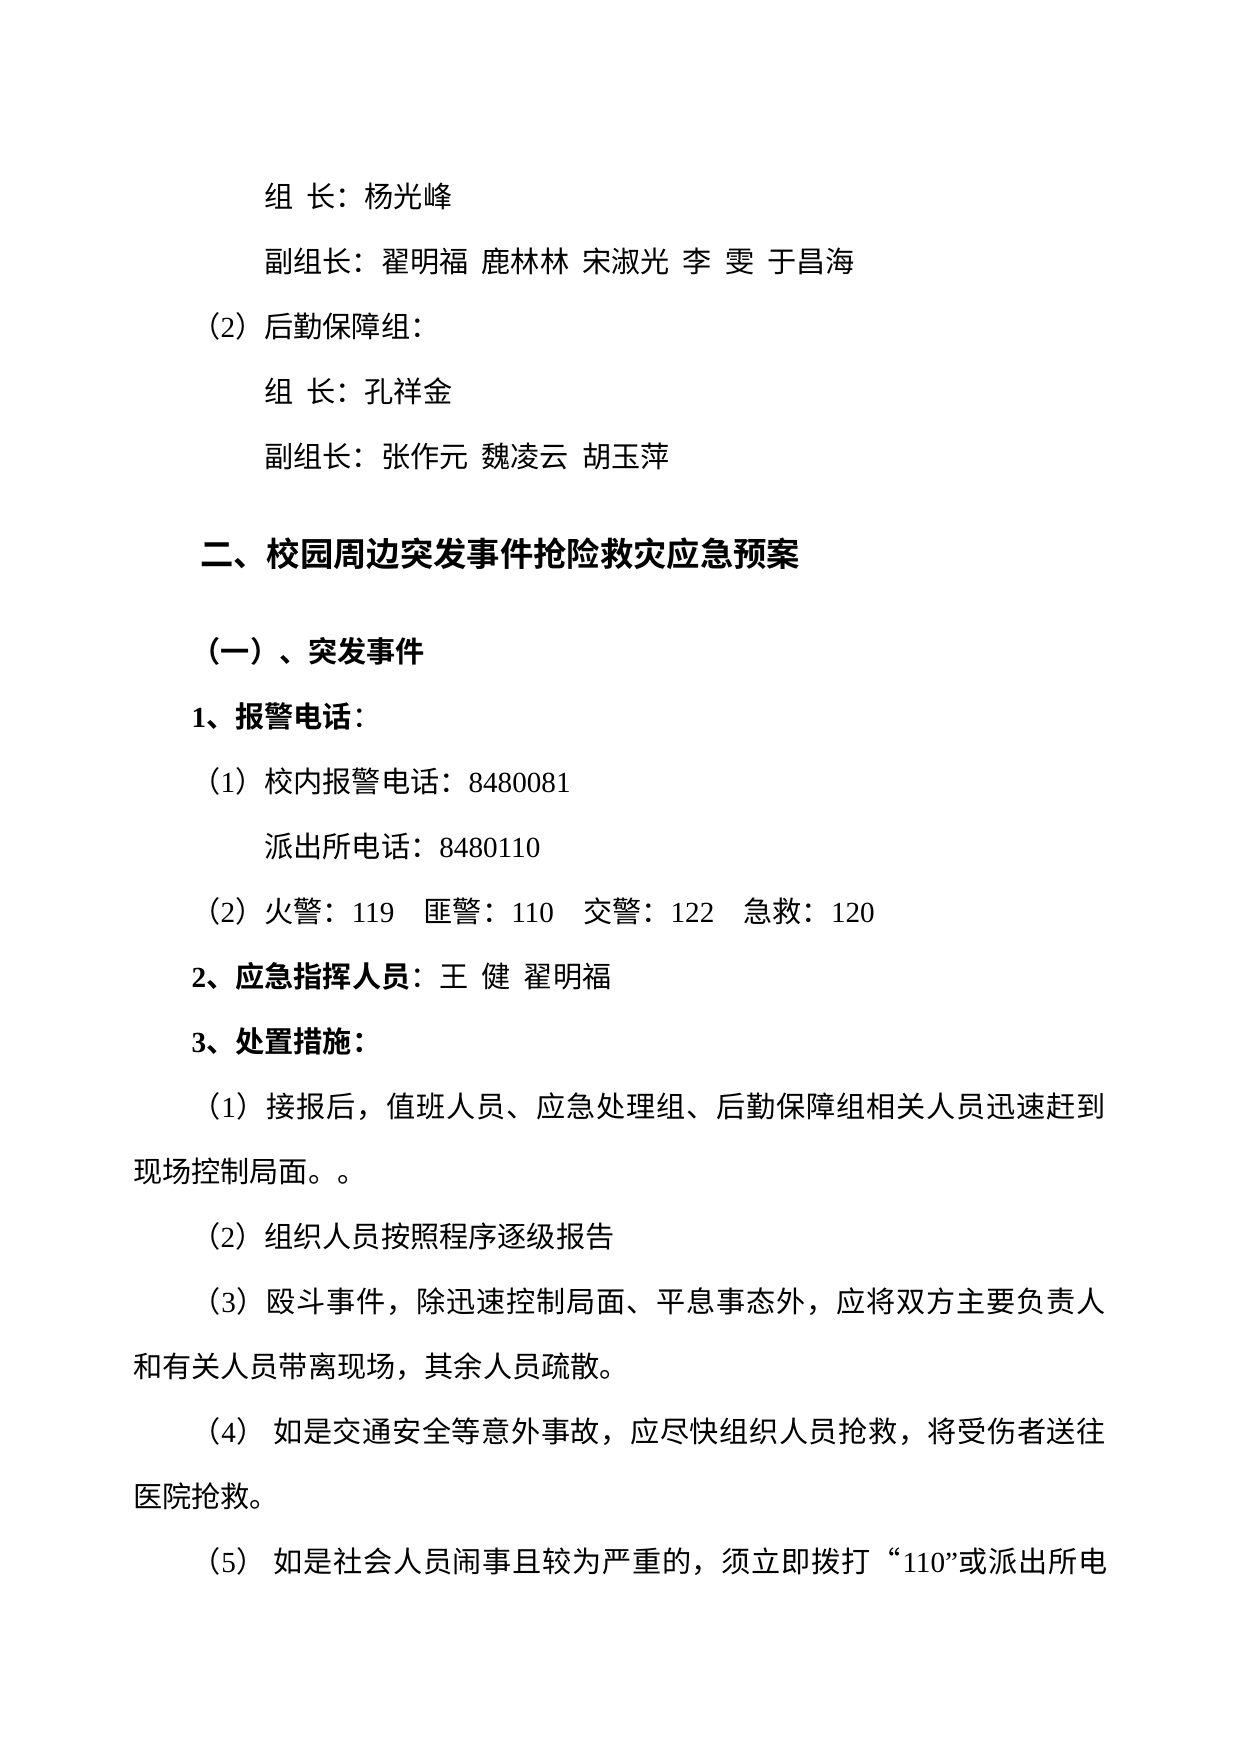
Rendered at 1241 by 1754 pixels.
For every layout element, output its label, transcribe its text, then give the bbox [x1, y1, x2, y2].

text （1）校内报警电话：8480081 [133, 747, 1107, 812]
text （2）组织人员按照程序逐级报告 [133, 1202, 1107, 1267]
text 3、处置措施： [133, 1007, 1107, 1072]
text （一）、突发事件 [133, 617, 1107, 682]
text 组 长：杨光峰 [133, 162, 1107, 227]
text 组 长：孔祥金 [133, 357, 1107, 422]
text 派出所电话：8480110 [133, 812, 1107, 877]
text （2）后勤保障组： [133, 292, 1107, 357]
text 2、应急指挥人员：王 健 翟明福 [133, 942, 1107, 1007]
text （2）火警：119 匪警：110 交警：122 急救：120 [133, 877, 1107, 942]
text 二、校园周边突发事件抢险救灾应急预案 [133, 519, 1107, 584]
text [133, 1527, 1107, 1592]
text （4） 如是交通安全等意外事故，应尽快组织人员抢救，将受伤者送往医院抢救。 [133, 1397, 1107, 1527]
text 副组长：张作元 魏凌云 胡玉萍 [133, 422, 1107, 487]
text （1）接报后，值班人员、应急处理组、后勤保障组相关人员迅速赶到现场控制局面。。 [133, 1072, 1107, 1202]
text 副组长：翟明福 鹿林林 宋淑光 李 雯 于昌海 [133, 227, 1107, 292]
text 1、报警电话： [133, 682, 1107, 747]
text （3）殴斗事件，除迅速控制局面、平息事态外，应将双方主要负责人和有关人员带离现场，其余人员疏散。 [133, 1267, 1107, 1397]
